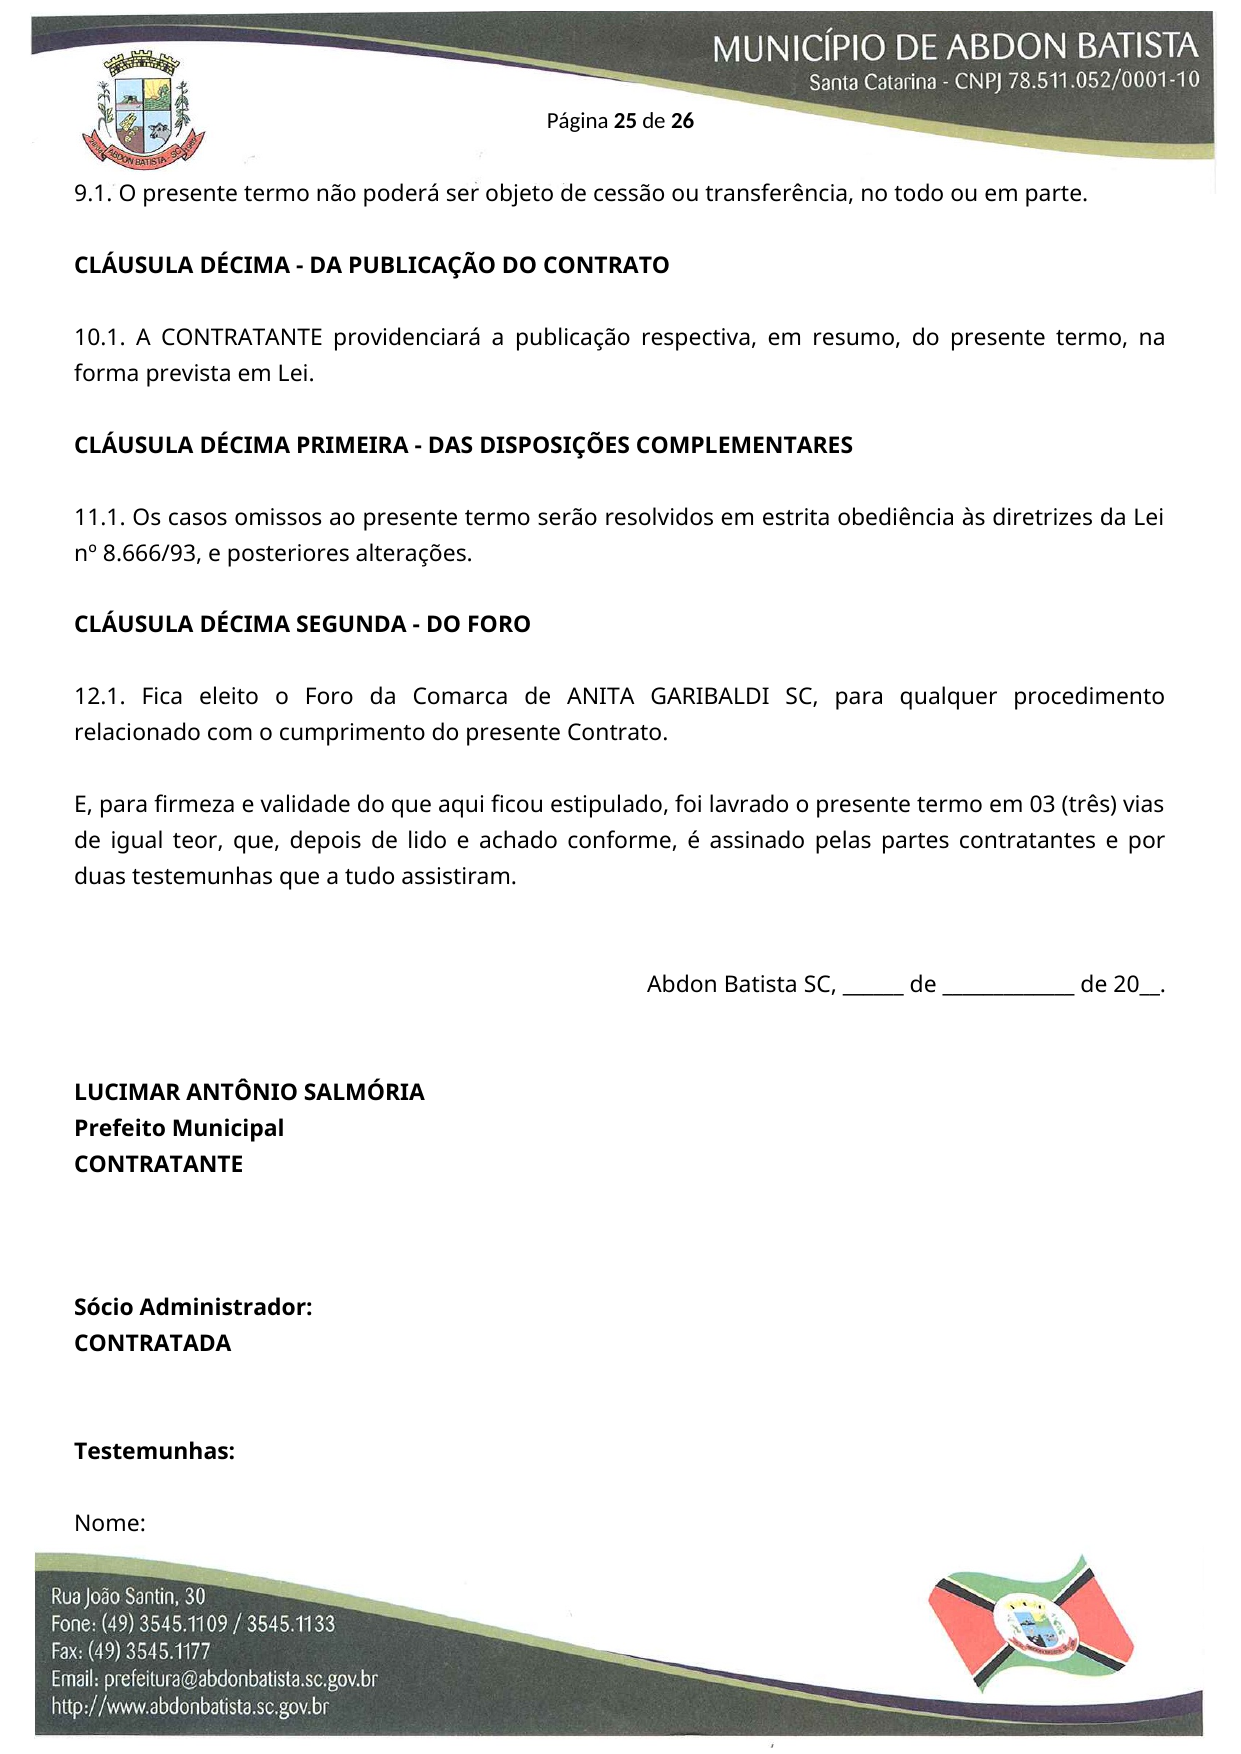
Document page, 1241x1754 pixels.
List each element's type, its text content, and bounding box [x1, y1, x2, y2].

text CLÁUSULA DÉCIMA - DA PUBLICAÇÃO DO CONTRATO [74, 249, 1167, 280]
text Prefeito Municipal [74, 1112, 1167, 1143]
text CONTRATANTE [74, 1147, 1167, 1179]
text Nome: [74, 1507, 1167, 1538]
text 12.1. Fica eleito o Foro da Comarca de ANITA GARIBALDI SC, para qualquer procedimento relacionado com o cumprimento do presente Contrato. [74, 680, 1167, 747]
picture [34, 1541, 1206, 1748]
text Abdon Batista SC, ______ de _____________ de 20__. [74, 968, 1167, 999]
text 9.1. O presente termo não poderá ser objeto de cessão ou transferência, no todo ou em parte. [74, 177, 1167, 208]
picture [29, 11, 1218, 194]
text CLÁUSULA DÉCIMA SEGUNDA - DO FORO [74, 608, 1167, 640]
text CLÁUSULA DÉCIMA PRIMEIRA - DAS DISPOSIÇÕES COMPLEMENTARES [74, 429, 1167, 460]
text 10.1. A CONTRATANTE providenciará a publicação respectiva, em resumo, do presente termo, na forma prevista em Lei. [74, 321, 1167, 388]
text 11.1. Os casos omissos ao presente termo serão resolvidos em estrita obediência às diretrizes da Lei nº 8.666/93, e posteriores alterações. [74, 501, 1167, 568]
text CONTRATADA [74, 1327, 1167, 1358]
text LUCIMAR ANTÔNIO SALMÓRIA [74, 1076, 1167, 1107]
text E, para firmeza e validade do que aqui ficou estipulado, foi lavrado o presente termo em 03 (três) vias de igual teor, que, depois de lido e achado conforme, é assinado pelas partes contratantes e por duas testemunhas que a tudo assistiram. [74, 788, 1167, 891]
text Testemunhas: [74, 1435, 1167, 1466]
text Sócio Administrador: [74, 1291, 1167, 1322]
